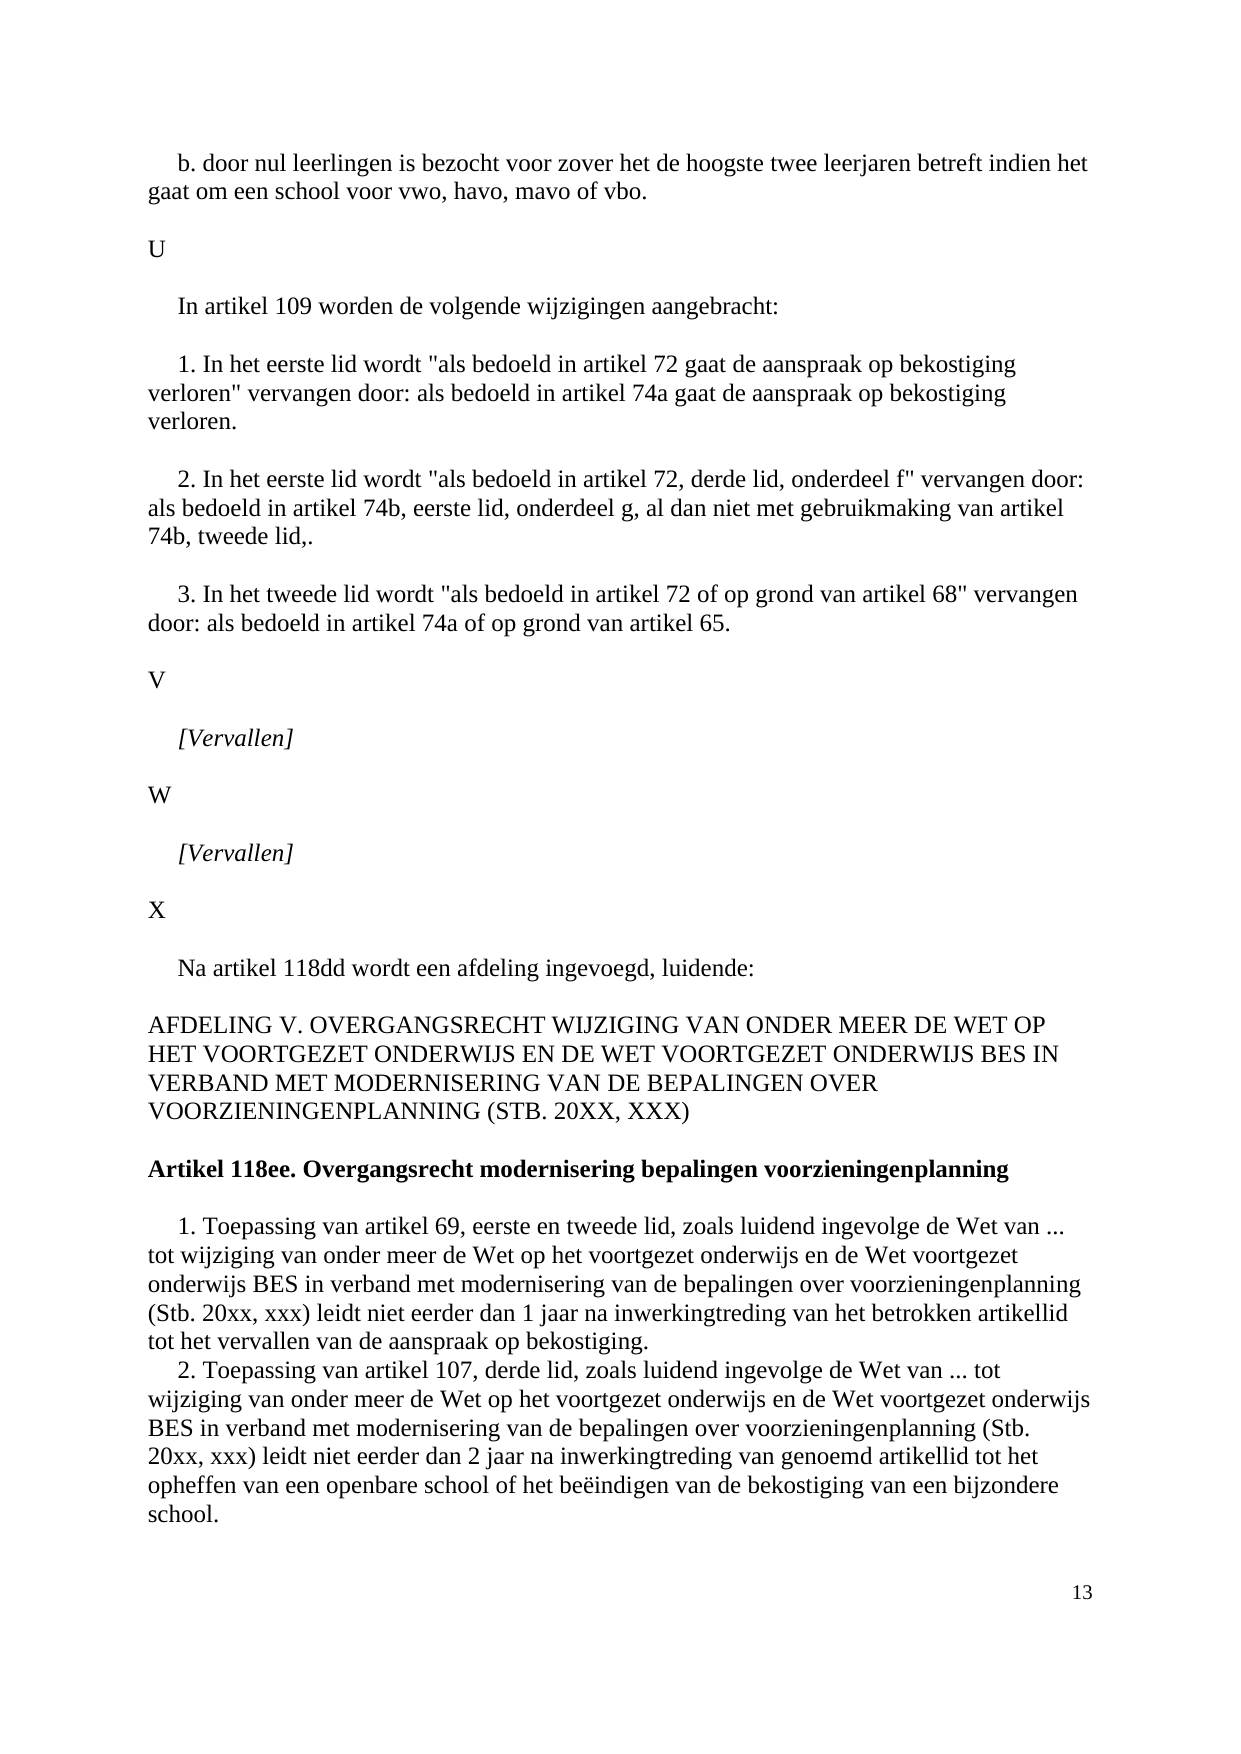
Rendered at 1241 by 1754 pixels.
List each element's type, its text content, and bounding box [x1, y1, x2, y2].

text 1. In het eerste lid wordt "als bedoeld in artikel 72 gaat de aanspraak op bekostiging verloren" vervangen door: als bedoeld in artikel 74a gaat de aanspraak op bekostiging verloren. [148, 349, 1092, 435]
text [Vervallen] [148, 838, 1092, 866]
text 2. Toepassing van artikel 107, derde lid, zoals luidend ingevolge de Wet van ... tot wijziging van onder meer de Wet op het voortgezet onderwijs en de Wet voortgezet onderwijs BES in verband met modernisering van de bepalingen over voorzieningenplanning (Stb. 20xx, xxx) leidt niet eerder dan 2 jaar na inwerkingtreding van genoemd artikellid tot het opheffen van een openbare school of het beëindigen van de bekostiging van een bijzondere school. [148, 1355, 1092, 1528]
text AFDELING V. OVERGANGSRECHT WIJZIGING VAN ONDER MEER DE WET OP HET VOORTGEZET ONDERWIJS EN DE WET VOORTGEZET ONDERWIJS BES IN VERBAND MET MODERNISERING VAN DE BEPALINGEN OVER VOORZIENINGENPLANNING (STB. 20XX, XXX) [148, 1010, 1092, 1125]
text 1. Toepassing van artikel 69, eerste en tweede lid, zoals luidend ingevolge de Wet van ... tot wijziging van onder meer de Wet op het voortgezet onderwijs en de Wet voortgezet onderwijs BES in verband met modernisering van de bepalingen over voorzieningenplanning (Stb. 20xx, xxx) leidt niet eerder dan 1 jaar na inwerkingtreding van het betrokken artikellid tot het vervallen van de aanspraak op bekostiging. [148, 1211, 1092, 1355]
text 3. In het tweede lid wordt "als bedoeld in artikel 72 of op grond van artikel 68" vervangen door: als bedoeld in artikel 74a of op grond van artikel 65. [148, 579, 1092, 636]
text [Vervallen] [148, 723, 1092, 751]
text b. door nul leerlingen is bezocht voor zover het de hoogste twee leerjaren betreft indien het gaat om een school voor vwo, havo, mavo of vbo. [148, 148, 1092, 205]
text U [148, 234, 1092, 263]
text 2. In het eerste lid wordt "als bedoeld in artikel 72, derde lid, onderdeel f" vervangen door: als bedoeld in artikel 74b, eerste lid, onderdeel g, al dan niet met gebruikmaking van artikel 74b, tweede lid,. [148, 464, 1092, 550]
text In artikel 109 worden de volgende wijzigingen aangebracht: [148, 291, 1092, 320]
text X [148, 895, 1092, 924]
text Na artikel 118dd wordt een afdeling ingevoegd, luidende: [148, 953, 1092, 981]
text W [148, 780, 1092, 809]
text Artikel 118ee. Overgangsrecht modernisering bepalingen voorzieningenplanning [148, 1154, 1092, 1183]
text V [148, 665, 1092, 694]
